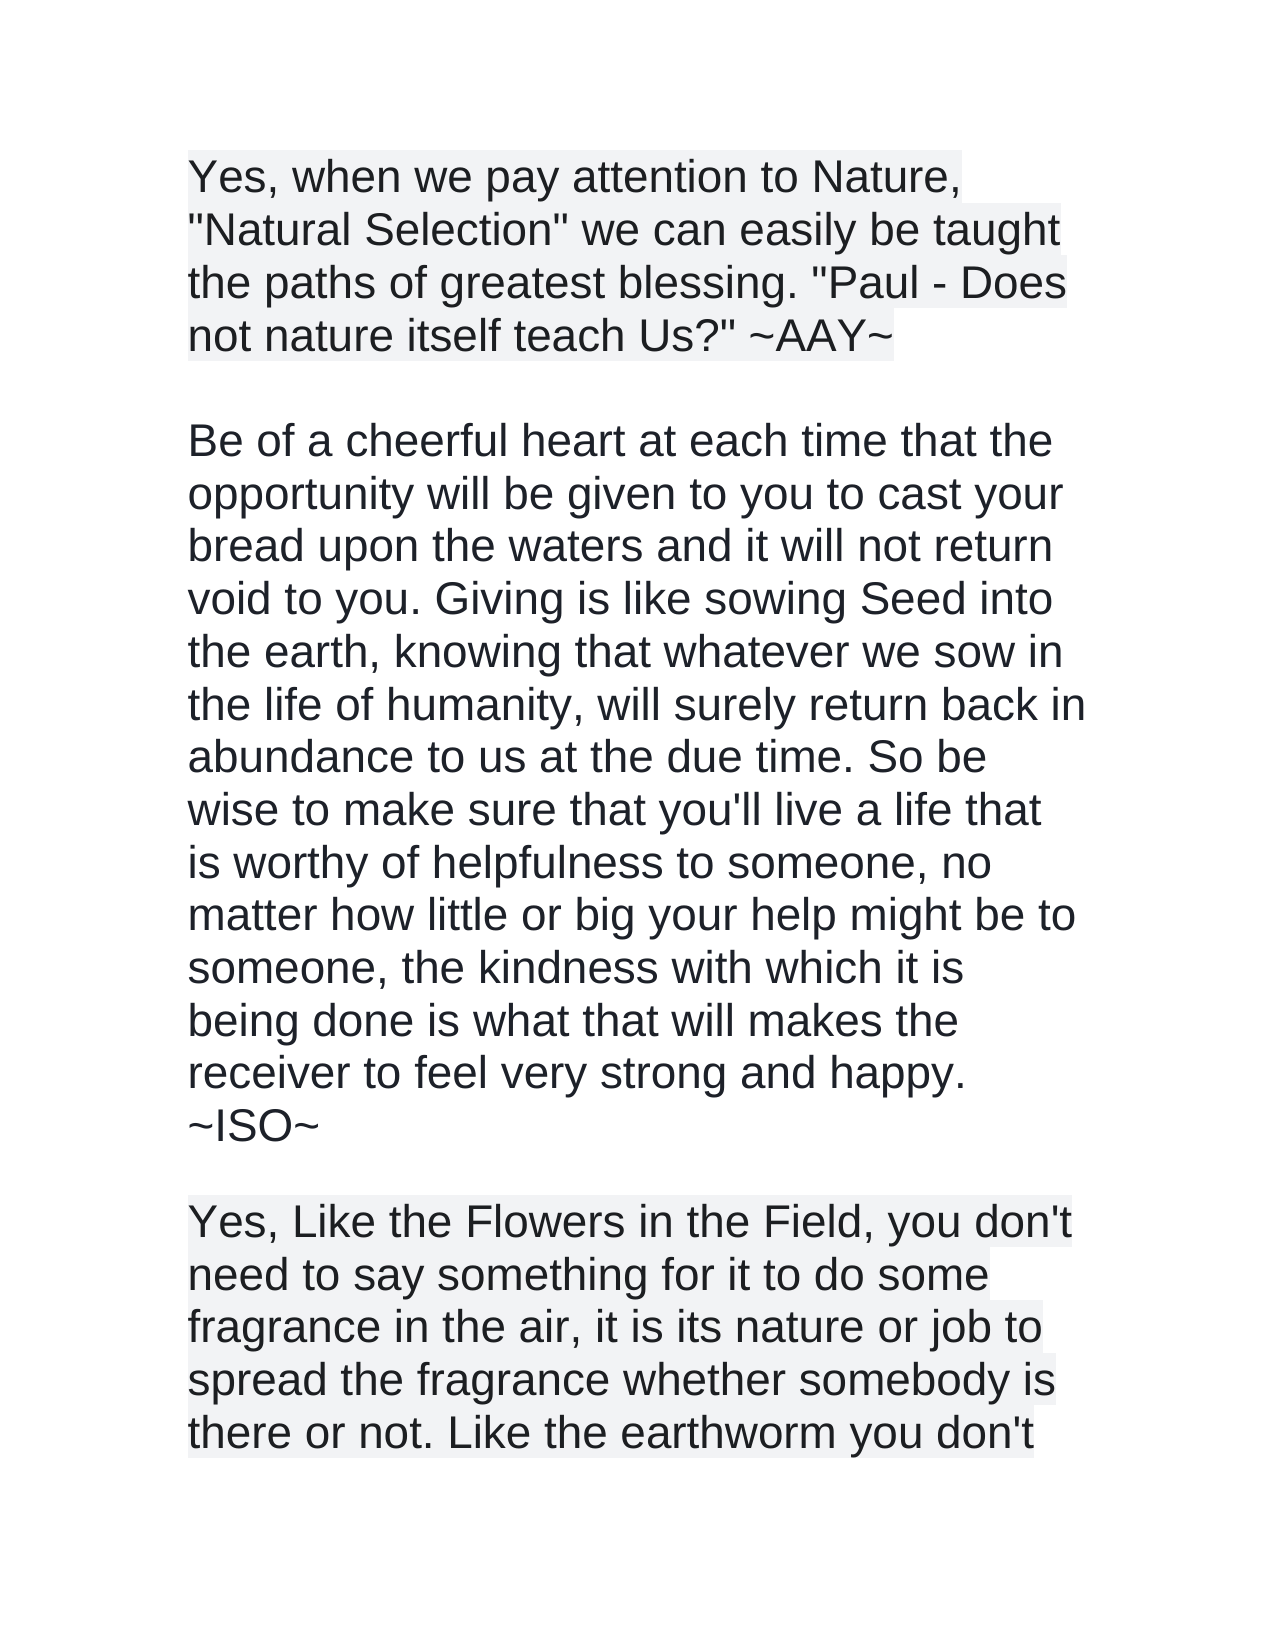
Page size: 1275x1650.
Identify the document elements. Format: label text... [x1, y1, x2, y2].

text Be of a cheerful heart at each time that the opportunity will be given to you to cast your bread upon the waters and it will not return void to you. Giving is like sowing Seed into the earth, knowing that whatever we sow in the life of humanity, will surely return back in abundance to us at the due time. So be wise to make sure that you'll live a life that is worthy of helpfulness to someone, no matter how little or big your help might be to someone, the kindness with which it is being done is what that will makes the receiver to feel very strong and happy. ~ISO~ [187, 591, 1087, 1151]
text Be of a cheerful heart at each time that the opportunity will be given to you to cast your bread upon the waters and it will not return void to you. Giving is like sowing Seed into the earth, knowing that whatever we sow in the life of humanity, will surely return back in abundance to us at the due time. So be wise to make sure that you'll live a life that is worthy of helpfulness to someone, no matter how little or big your help might be to someone, the kindness with which it is being done is what that will makes the receiver to feel very strong and happy. ~ISO~ [187, 413, 1087, 677]
text Yes, when we pay attention to Nature, "Natural Selection" we can easily be taught the paths of greatest blessing. "Paul - Does not nature itself teach Us?" ~AAY~ [894, 150, 1087, 361]
